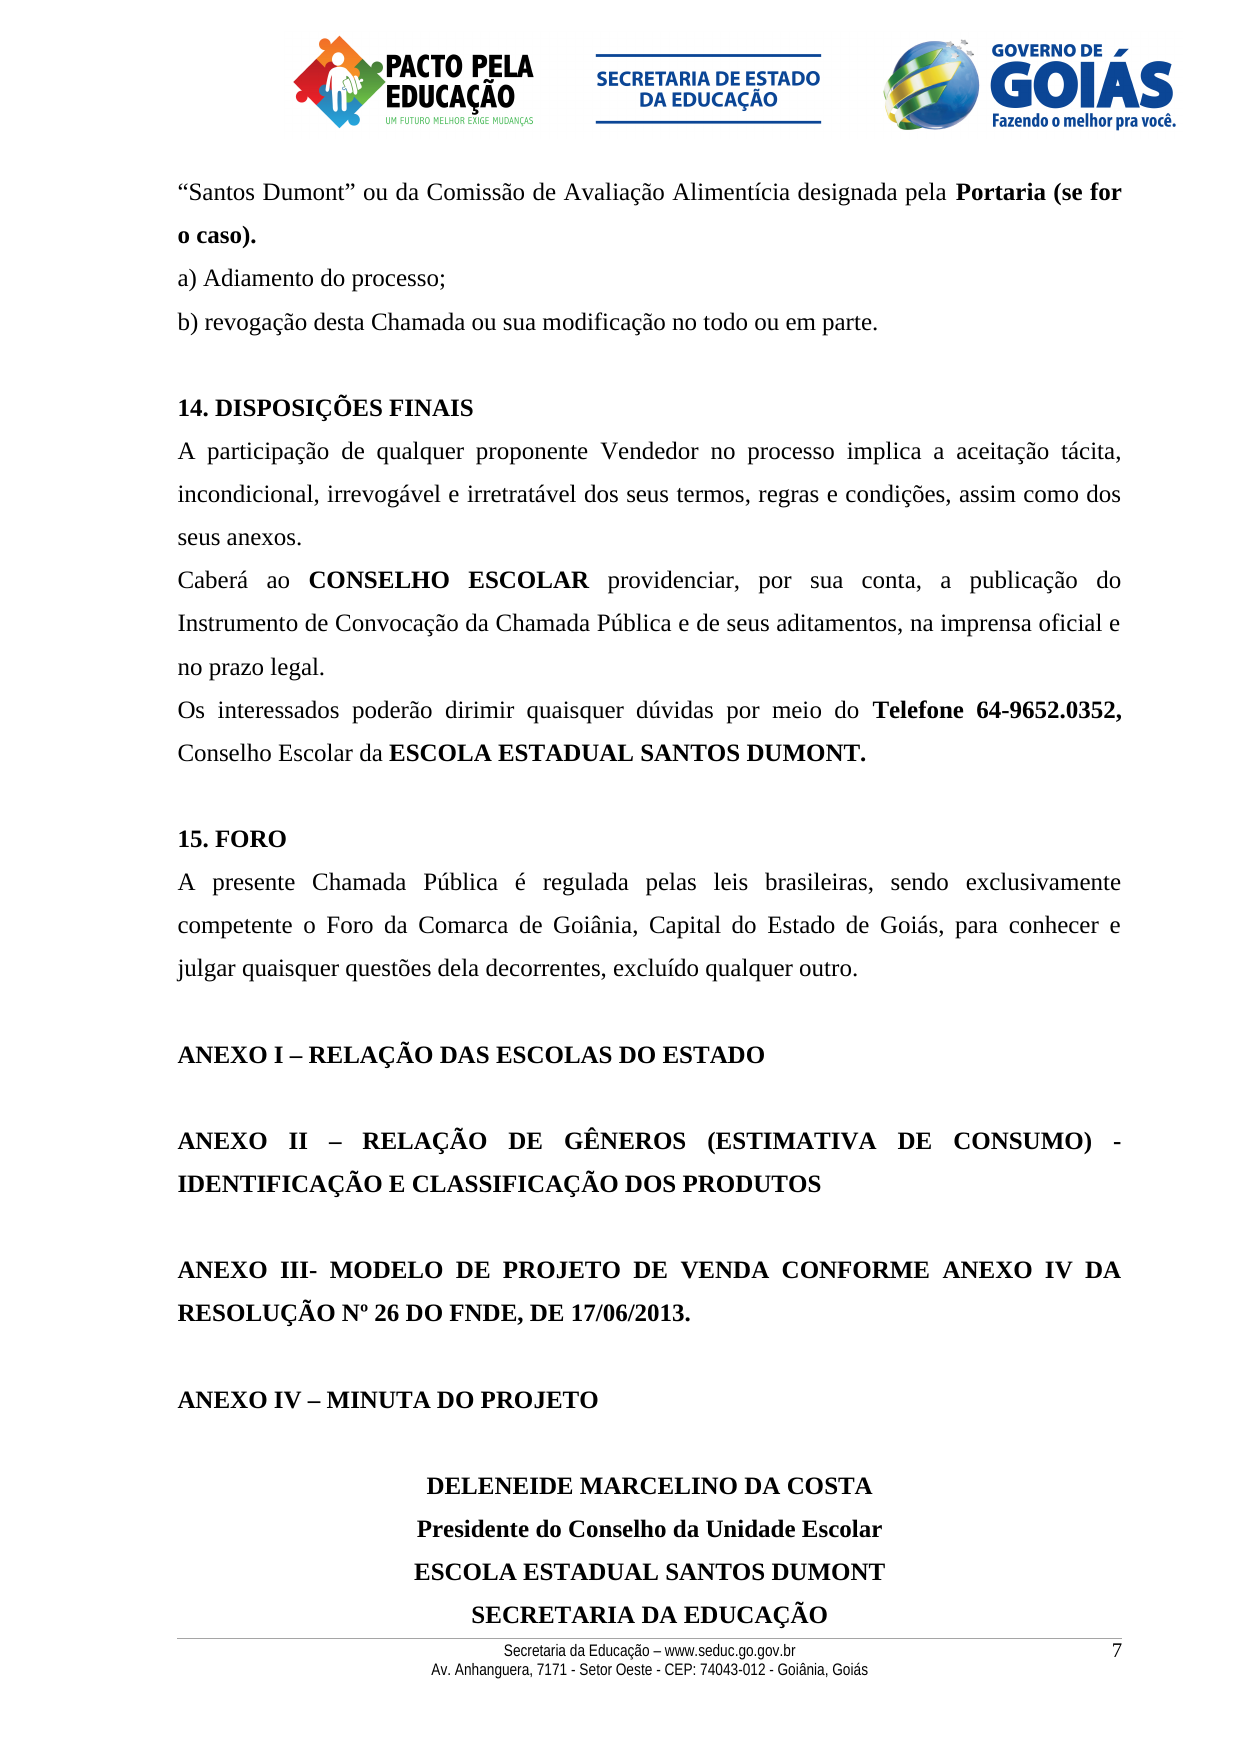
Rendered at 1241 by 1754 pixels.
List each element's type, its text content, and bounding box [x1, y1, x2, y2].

text a) Adiamento do processo; [177, 263, 1122, 292]
text ANEXO II – RELAÇÃO DE GÊNEROS (ESTIMATIVA DE CONSUMO) - IDENTIFICAÇÃO E CLASSIFICAÇÃO DOS PRODUTOS [177, 1126, 1122, 1198]
text ANEXO IV – MINUTA DO PROJETO [177, 1385, 1122, 1413]
text Os interessados poderão dirimir quaisquer dúvidas por meio do Telefone 64-9652.0352, Conselho Escolar da ESCOLA ESTADUAL SANTOS DUMONT. [177, 695, 1122, 767]
text DELENEIDE MARCELINO DA COSTA [177, 1471, 1122, 1500]
text ESCOLA ESTADUAL SANTOS DUMONT [177, 1557, 1122, 1586]
text Presidente do Conselho da Unidade Escolar [177, 1514, 1122, 1543]
text A participação de qualquer proponente Vendedor no processo implica a aceitação tácita, incondicional, irrevogável e irretratável dos seus termos, regras e condições, assim como dos seus anexos. [177, 436, 1122, 551]
text 14. DISPOSIÇÕES FINAIS [177, 393, 1122, 422]
text A presente Chamada Pública é regulada pelas leis brasileiras, sendo exclusivamente competente o Foro da Comarca de Goiânia, Capital do Estado de Goiás, para conhecer e julgar quaisquer questões dela decorrentes, excluído qualquer outro. [177, 867, 1122, 982]
text 15. FORO [177, 824, 1122, 853]
picture [284, 31, 1183, 139]
text SECRETARIA DA EDUCAÇÃO [177, 1600, 1122, 1629]
text b) revogação desta Chamada ou sua modificação no todo ou em parte. [177, 307, 1122, 335]
text ANEXO I – RELAÇÃO DAS ESCOLAS DO ESTADO [177, 1040, 1122, 1068]
text Caberá ao CONSELHO ESCOLAR providenciar, por sua conta, a publicação do Instrumento de Convocação da Chamada Pública e de seus aditamentos, na imprensa oficial e no prazo legal. [177, 565, 1122, 680]
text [177, 177, 1122, 249]
text ANEXO III- MODELO DE PROJETO DE VENDA CONFORME ANEXO IV DA RESOLUÇÃO Nº 26 DO FNDE, DE 17/06/2013. [177, 1255, 1122, 1327]
